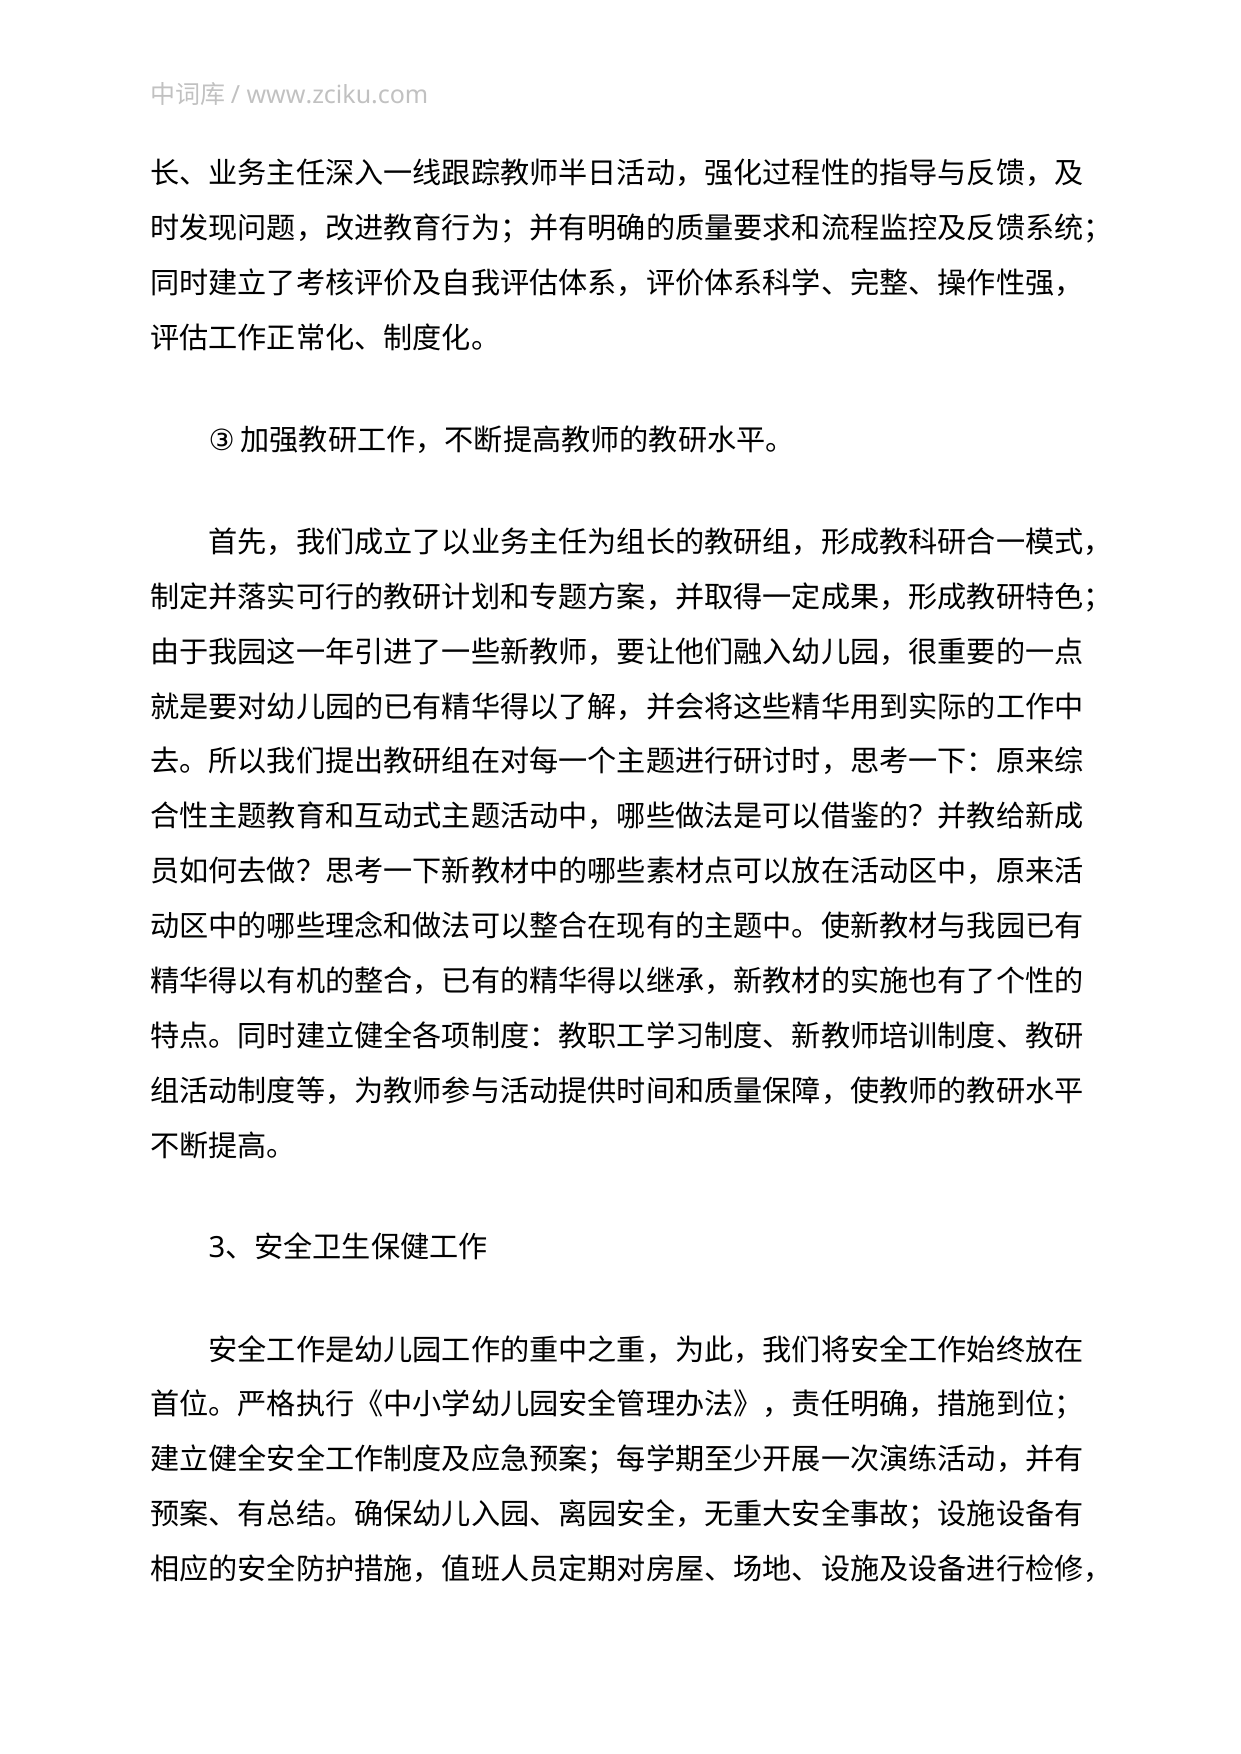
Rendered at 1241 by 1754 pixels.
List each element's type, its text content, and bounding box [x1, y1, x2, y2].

text 3、安全卫生保健工作 [150, 1224, 1090, 1266]
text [150, 150, 1090, 357]
text 首先，我们成立了以业务主任为组长的教研组，形成教科研合一模式，制定并落实可行的教研计划和专题方案，并取得一定成果，形成教研特色；由于我园这一年引进了一些新教师，要让他们融入幼儿园，很重要的一点就是要对幼儿园的已有精华得以了解，并会将这些精华用到实际的工作中去。所以我们提出教研组在对每一个主题进行研讨时，思考一下：原来综合性主题教育和互动式主题活动中，哪些做法是可以借鉴的？并教给新成员如何去做？思考一下新教材中的哪些素材点可以放在活动区中，原来活动区中的哪些理念和做法可以整合在现有的主题中。使新教材与我园已有精华得以有机的整合，已有的精华得以继承，新教材的实施也有了个性的特点。同时建立健全各项制度：教职工学习制度、新教师培训制度、教研组活动制度等，为教师参与活动提供时间和质量保障，使教师的教研水平不断提高。 [150, 518, 1090, 1164]
text ③加强教研工作，不断提高教师的教研水平。 [150, 416, 1090, 459]
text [150, 1326, 1090, 1588]
